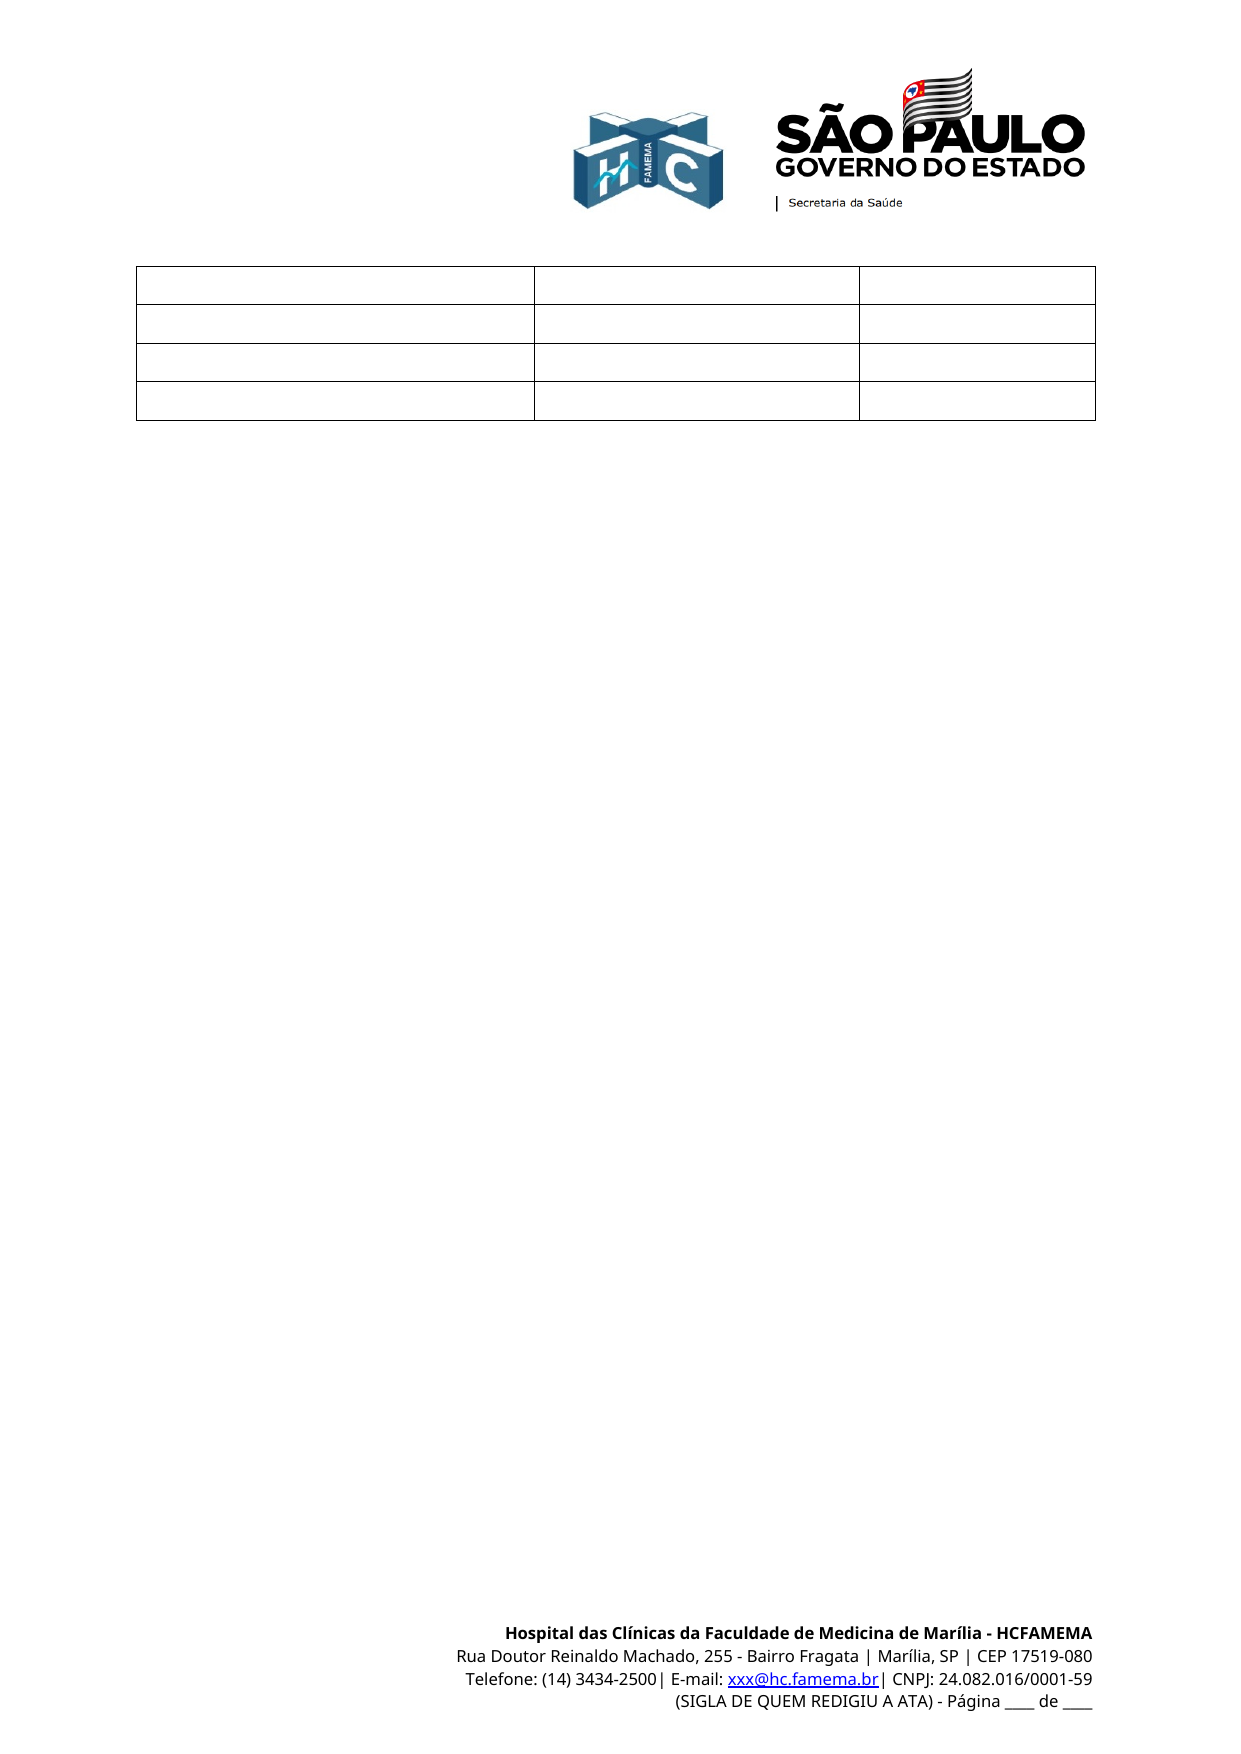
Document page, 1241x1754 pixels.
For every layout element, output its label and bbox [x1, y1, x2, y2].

picture [570, 109, 728, 213]
picture [749, 56, 1114, 213]
table_cell [137, 267, 534, 304]
table_cell [137, 305, 534, 343]
table_cell [860, 267, 1095, 304]
table_cell [535, 382, 859, 419]
table_cell [535, 305, 859, 343]
table_cell [535, 344, 859, 381]
table_cell [137, 344, 534, 381]
table_cell [860, 305, 1095, 343]
table_cell [535, 267, 859, 304]
table_cell [860, 344, 1095, 381]
table_cell [860, 382, 1095, 419]
table_cell [137, 382, 534, 419]
